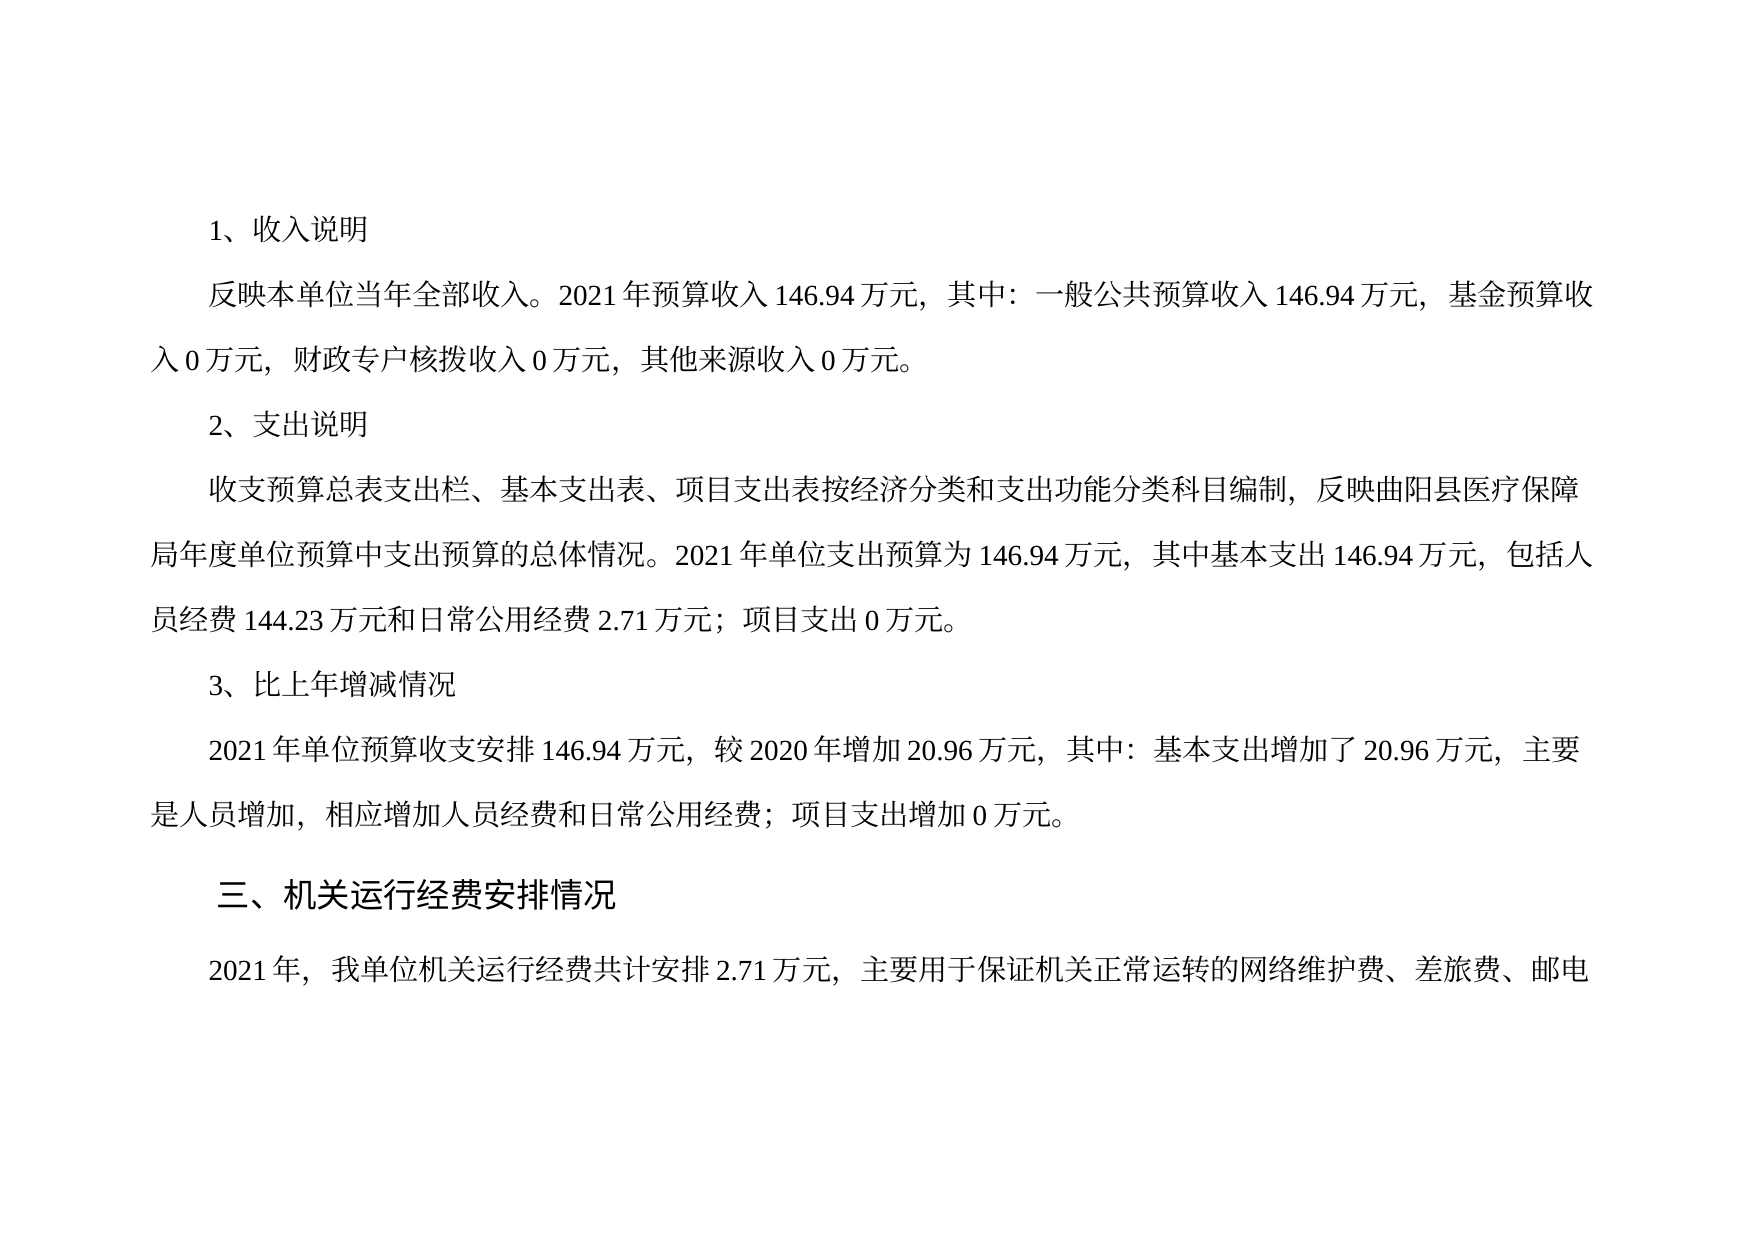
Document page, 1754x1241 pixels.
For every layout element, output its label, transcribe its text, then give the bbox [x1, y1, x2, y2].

text 收支预算总表支出栏、基本支出表、项目支出表按经济分类和支出功能分类科目编制，反映曲阳县医疗保障局年度单位预算中支出预算的总体情况。2021年单位支出预算为146.94万元，其中基本支出146.94万元，包括人员经费144.23万元和日常公用经费2.71万元；项目支出0万元。 [150, 458, 1604, 653]
text 三、机关运行经费安排情况 [150, 860, 1604, 925]
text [150, 938, 1604, 1003]
text 反映本单位当年全部收入。2021年预算收入146.94万元，其中：一般公共预算收入146.94万元，基金预算收入0万元，财政专户核拨收入0万元，其他来源收入0万元。 [150, 263, 1604, 393]
text 3、比上年增减情况 [150, 653, 1604, 718]
text 2021年单位预算收支安排146.94万元，较2020年增加20.96万元，其中：基本支出增加了20.96万元，主要是人员增加，相应增加人员经费和日常公用经费；项目支出增加0万元。 [150, 718, 1604, 848]
text 2、支出说明 [150, 393, 1604, 458]
text 1、收入说明 [150, 198, 1604, 263]
